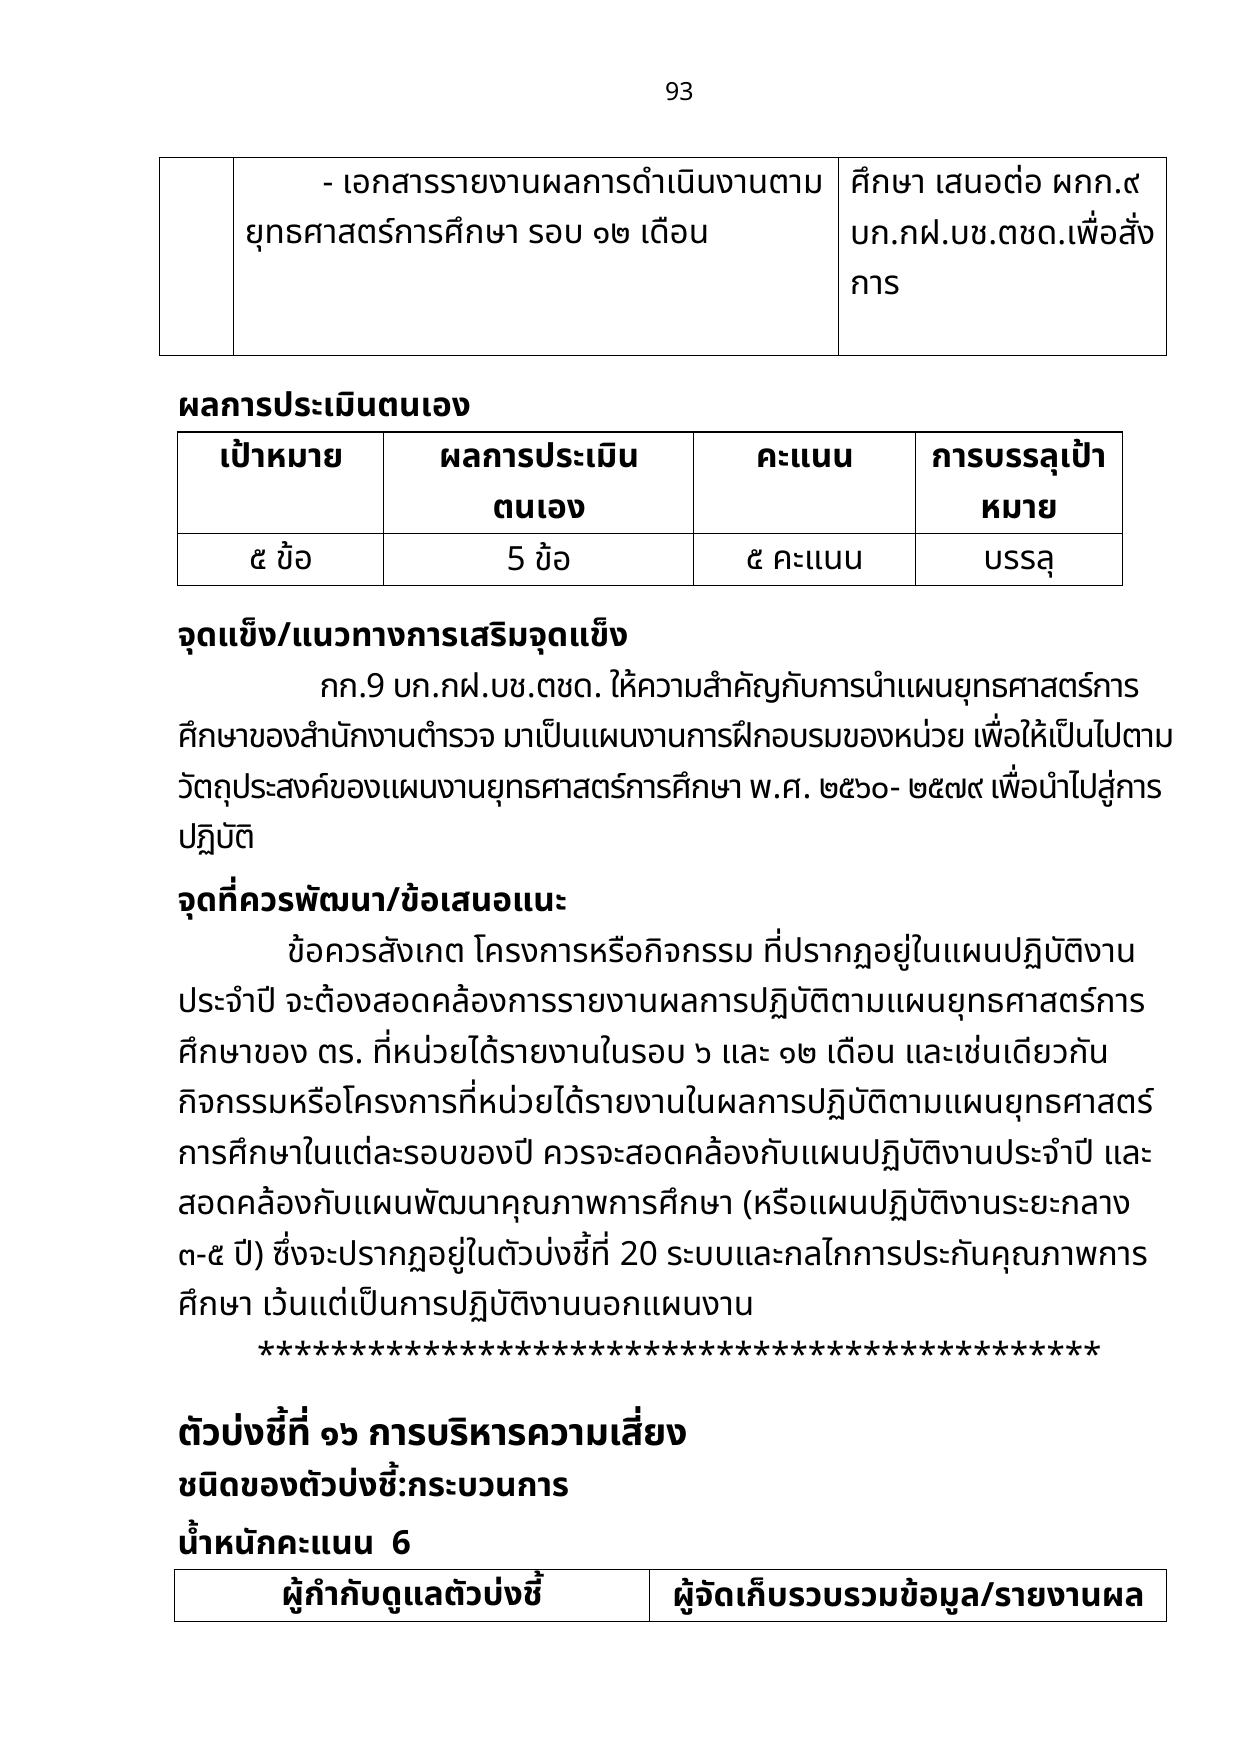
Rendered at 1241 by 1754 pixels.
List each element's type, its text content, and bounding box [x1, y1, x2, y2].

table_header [175, 1570, 649, 1621]
table_cell 5 [160, 158, 233, 355]
text ตัวบ่งชี้ที่ ๑๖ การบริหารความเสี่ยง [177, 1401, 1181, 1457]
text ชนิดของตัวบ่งชี้:กระบวนการ [177, 1457, 1181, 1506]
text ผลการประเมินตนเอง [177, 381, 1181, 431]
text ข้อควรสังเกต โครงการหรือกิจกรรม ที่ปรากฏอยู่ในแผนปฏิบัติงานประจำปี จะต้องสอดคล้องการรายงานผลการปฏิบัติตามแผนยุทธศาสตร์การศึกษาของ ตร. ที่หน่วยได้รายงานในรอบ ๖ และ ๑๒ เดือน และเช่นเดียวกัน กิจกรรมหรือโครงการที่หน่วยได้รายงานในผลการปฏิบัติตามแผนยุทธศาสตร์การศึกษาในแต่ละรอบของปี ควรจะสอดคล้องกับแผนปฏิบัติงานประจำปี และสอดคล้องกับแผนพัฒนาคุณภาพการศึกษา (หรือแผนปฏิบัติงานระยะกลาง ๓-๕ ปี) ซึ่งจะปรากฏอยู่ในตัวบ่งชี้ที่ 20 ระบบและกลไกการประกันคุณภาพการศึกษา เว้นแต่เป็นการปฏิบัติงานนอกแผนงาน [177, 927, 1181, 1331]
table_header การบรรลุเป้าหมาย [916, 433, 1122, 533]
text กก.9 บก.กฝ.บช.ตชด. ให้ความสำคัญกับการนำแผนยุทธศาสตร์การศึกษาของสำนักงานตำรวจ มาเป็นแผนงานการฝึกอบรมของหน่วย เพื่อให้เป็นไปตามวัตถุประสงค์ของแผนงานยุทธศาสตร์การศึกษา พ.ศ. ๒๕๖๐- ๒๕๗๙ เพื่อนำไปสู่การปฏิบัติ [177, 662, 1181, 864]
text จุดที่ควรพัฒนา/ข้อเสนอแนะ [177, 876, 1181, 927]
table_cell ๕ คะแนน [694, 534, 915, 585]
table_header คะแนน [694, 433, 915, 533]
text น้ำหนักคะแนน 6 [177, 1519, 1181, 1569]
table_cell 5 ข้อ [384, 534, 693, 585]
table_cell ๕ ข้อ [178, 534, 383, 585]
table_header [650, 1570, 1166, 1621]
table_header เป้าหมาย [178, 433, 383, 533]
table_header ผลการประเมินตนเอง [384, 433, 693, 533]
text ********************************************** [177, 1331, 1181, 1376]
text จุดแข็ง/แนวทางการเสริมจุดแข็ง [177, 611, 1181, 662]
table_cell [234, 158, 838, 355]
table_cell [839, 158, 1166, 355]
table_cell บรรลุ [916, 534, 1122, 585]
